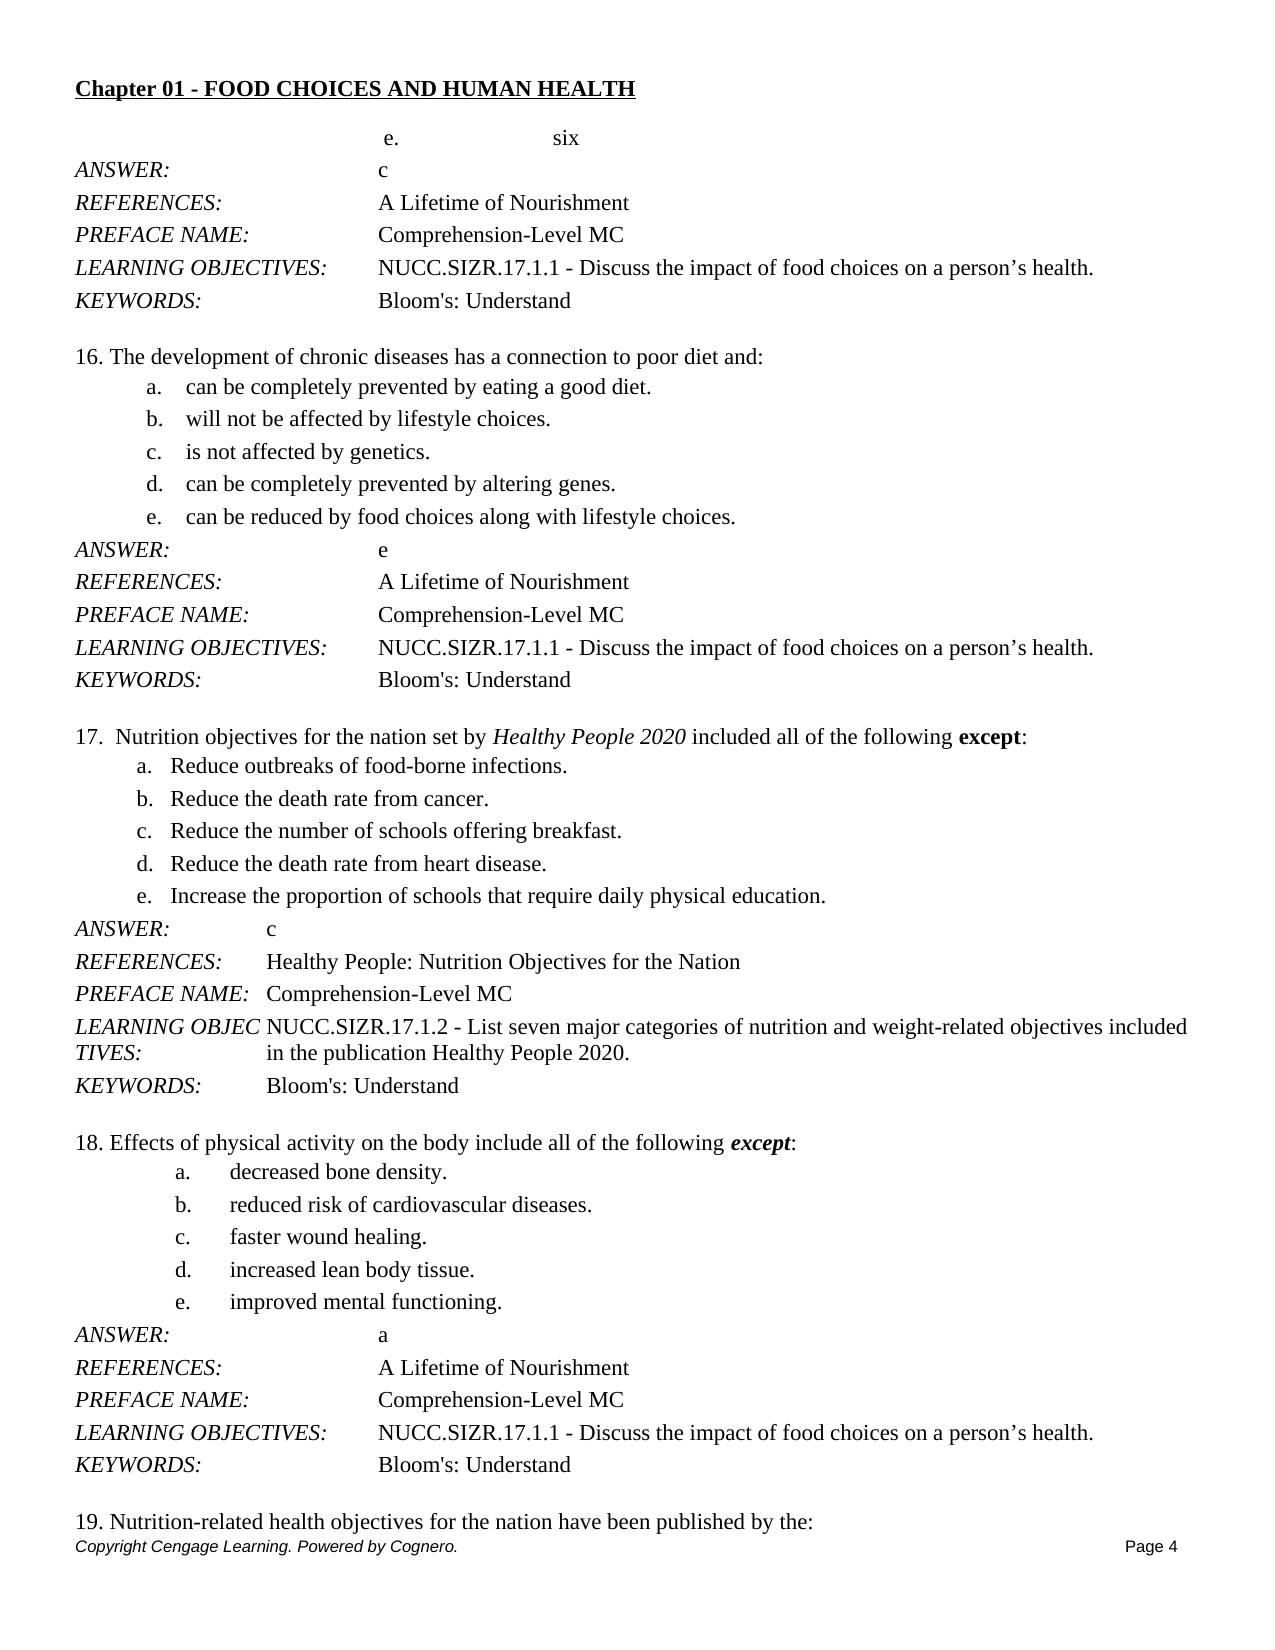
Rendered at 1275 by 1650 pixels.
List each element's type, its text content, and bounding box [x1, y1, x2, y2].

table_header 16. The development of chronic diseases has a connection to poor diet and:​ [75, 343, 1200, 696]
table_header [75, 121, 1200, 316]
table_header 17. Nutrition objectives for the nation set by Healthy People 2020 included all of the following except:​ [75, 723, 1200, 1102]
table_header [75, 1508, 1200, 1534]
table_header 18. ​Effects of physical activity on the body include all of the following except: [75, 1129, 1200, 1481]
